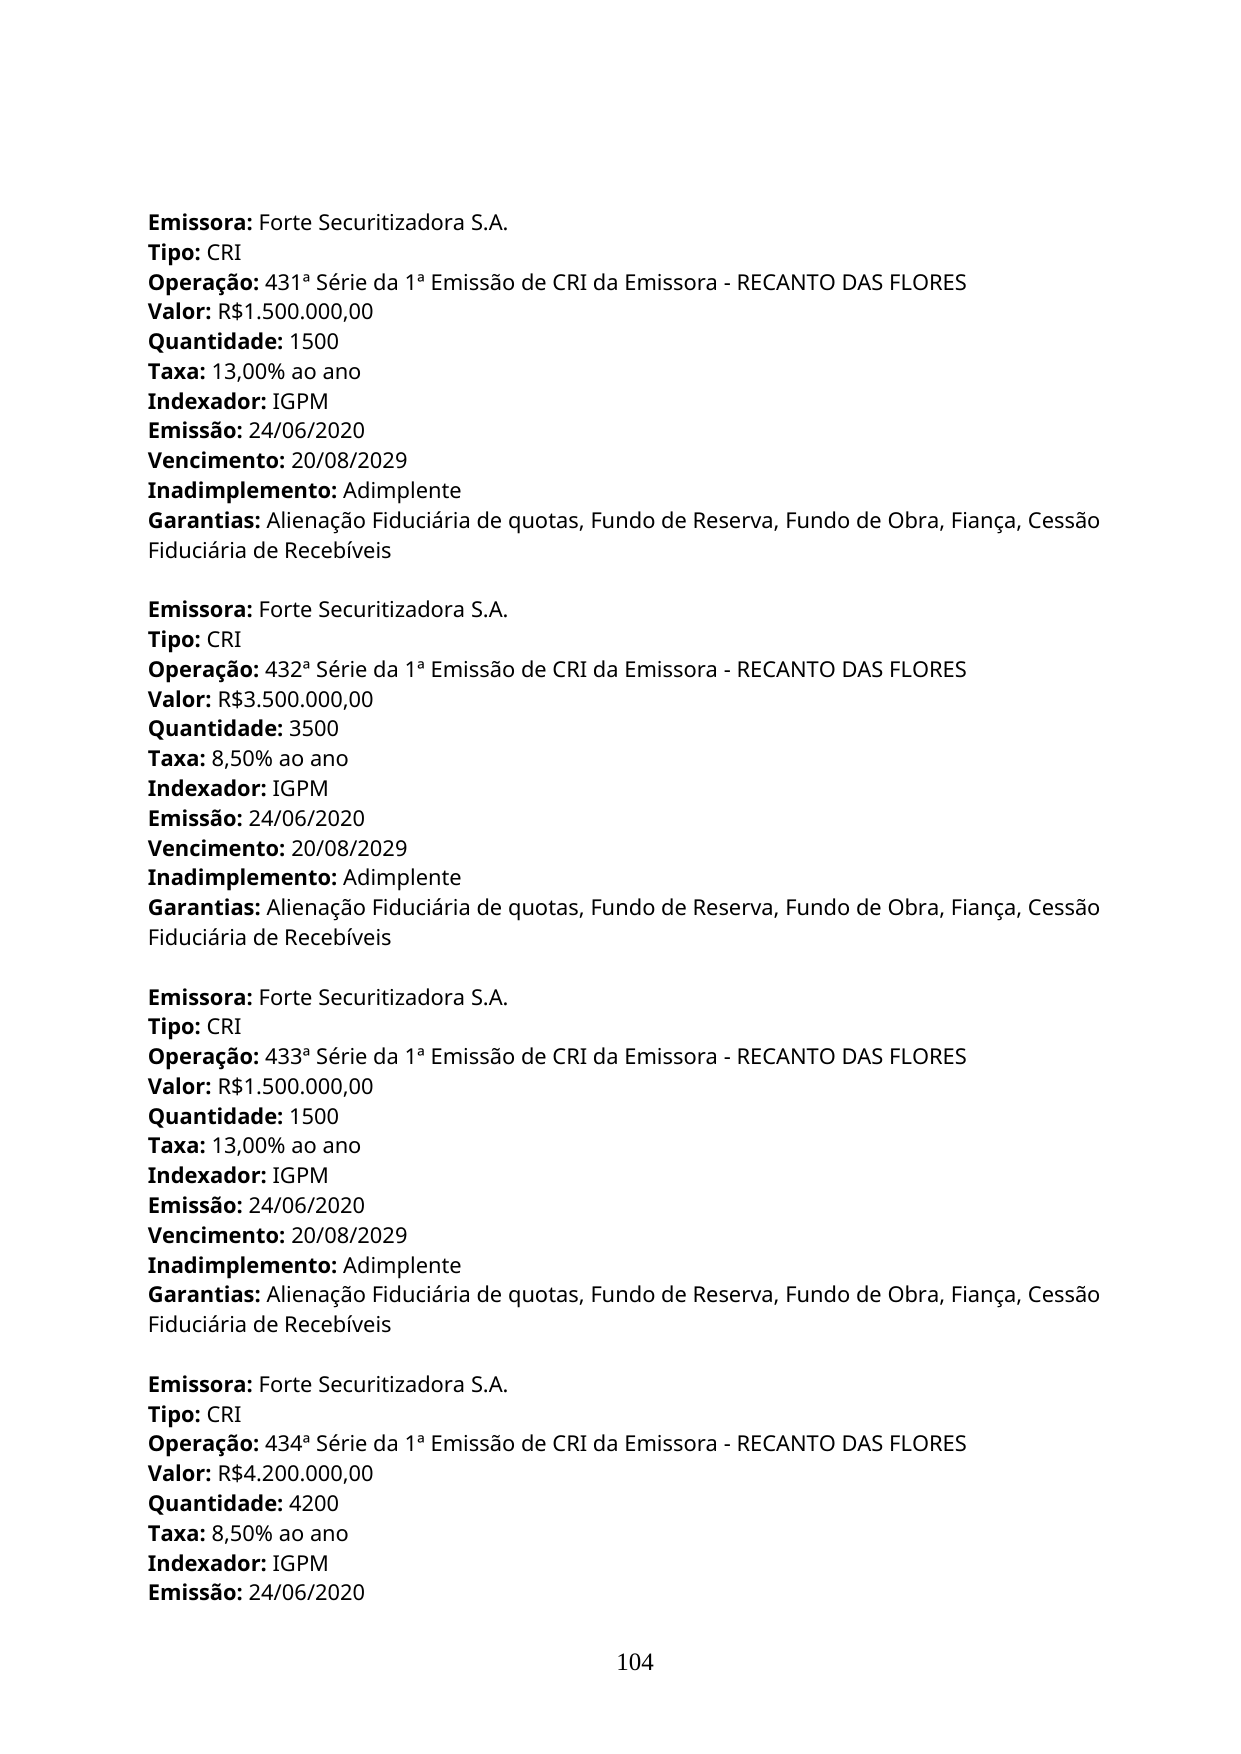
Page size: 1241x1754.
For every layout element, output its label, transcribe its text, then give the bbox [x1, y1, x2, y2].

text Tipo: CRI [148, 624, 1122, 654]
text Garantias: Alienação Fiduciária de quotas, Fundo de Reserva, Fundo de Obra, Fiança, Cessão Fiduciária de Recebíveis [148, 892, 1122, 952]
text Emissora: Forte Securitizadora S.A. [148, 594, 1122, 624]
text Emissão: 24/06/2020 [148, 1577, 1122, 1607]
text Taxa: 8,50% ao ano [148, 1518, 1122, 1548]
text Indexador: IGPM [148, 773, 1122, 803]
text Vencimento: 20/08/2029 [148, 1220, 1122, 1250]
text Emissora: Forte Securitizadora S.A. [148, 982, 1122, 1011]
text Quantidade: 1500 [148, 1101, 1122, 1131]
text Valor: R$4.200.000,00 [148, 1458, 1122, 1488]
text Emissão: 24/06/2020 [148, 416, 1122, 445]
text Tipo: CRI [148, 237, 1122, 267]
text Taxa: 8,50% ao ano [148, 743, 1122, 773]
text Tipo: CRI [148, 1399, 1122, 1428]
text Valor: R$1.500.000,00 [148, 1071, 1122, 1101]
text Operação: 434ª Série da 1ª Emissão de CRI da Emissora - RECANTO DAS FLORES [148, 1428, 1122, 1458]
text Quantidade: 3500 [148, 713, 1122, 743]
text Indexador: IGPM [148, 1160, 1122, 1190]
text Indexador: IGPM [148, 1548, 1122, 1577]
text Inadimplemento: Adimplente [148, 475, 1122, 505]
text Emissão: 24/06/2020 [148, 1190, 1122, 1220]
text Taxa: 13,00% ao ano [148, 1131, 1122, 1160]
text Emissão: 24/06/2020 [148, 803, 1122, 833]
text Inadimplemento: Adimplente [148, 862, 1122, 892]
text Vencimento: 20/08/2029 [148, 445, 1122, 475]
text Inadimplemento: Adimplente [148, 1250, 1122, 1279]
text Taxa: 13,00% ao ano [148, 356, 1122, 386]
text Emissora: Forte Securitizadora S.A. [148, 1369, 1122, 1399]
text Vencimento: 20/08/2029 [148, 833, 1122, 862]
text Valor: R$3.500.000,00 [148, 684, 1122, 713]
text Quantidade: 4200 [148, 1488, 1122, 1518]
text Operação: 433ª Série da 1ª Emissão de CRI da Emissora - RECANTO DAS FLORES [148, 1041, 1122, 1071]
text Emissora: Forte Securitizadora S.A. [148, 207, 1122, 237]
text Indexador: IGPM [148, 386, 1122, 416]
text Tipo: CRI [148, 1011, 1122, 1041]
text Operação: 432ª Série da 1ª Emissão de CRI da Emissora - RECANTO DAS FLORES [148, 654, 1122, 684]
text Valor: R$1.500.000,00 [148, 296, 1122, 326]
text Garantias: Alienação Fiduciária de quotas, Fundo de Reserva, Fundo de Obra, Fiança, Cessão Fiduciária de Recebíveis [148, 505, 1122, 564]
text Operação: 431ª Série da 1ª Emissão de CRI da Emissora - RECANTO DAS FLORES [148, 267, 1122, 296]
text Garantias: Alienação Fiduciária de quotas, Fundo de Reserva, Fundo de Obra, Fiança, Cessão Fiduciária de Recebíveis [148, 1279, 1122, 1339]
text Quantidade: 1500 [148, 326, 1122, 356]
